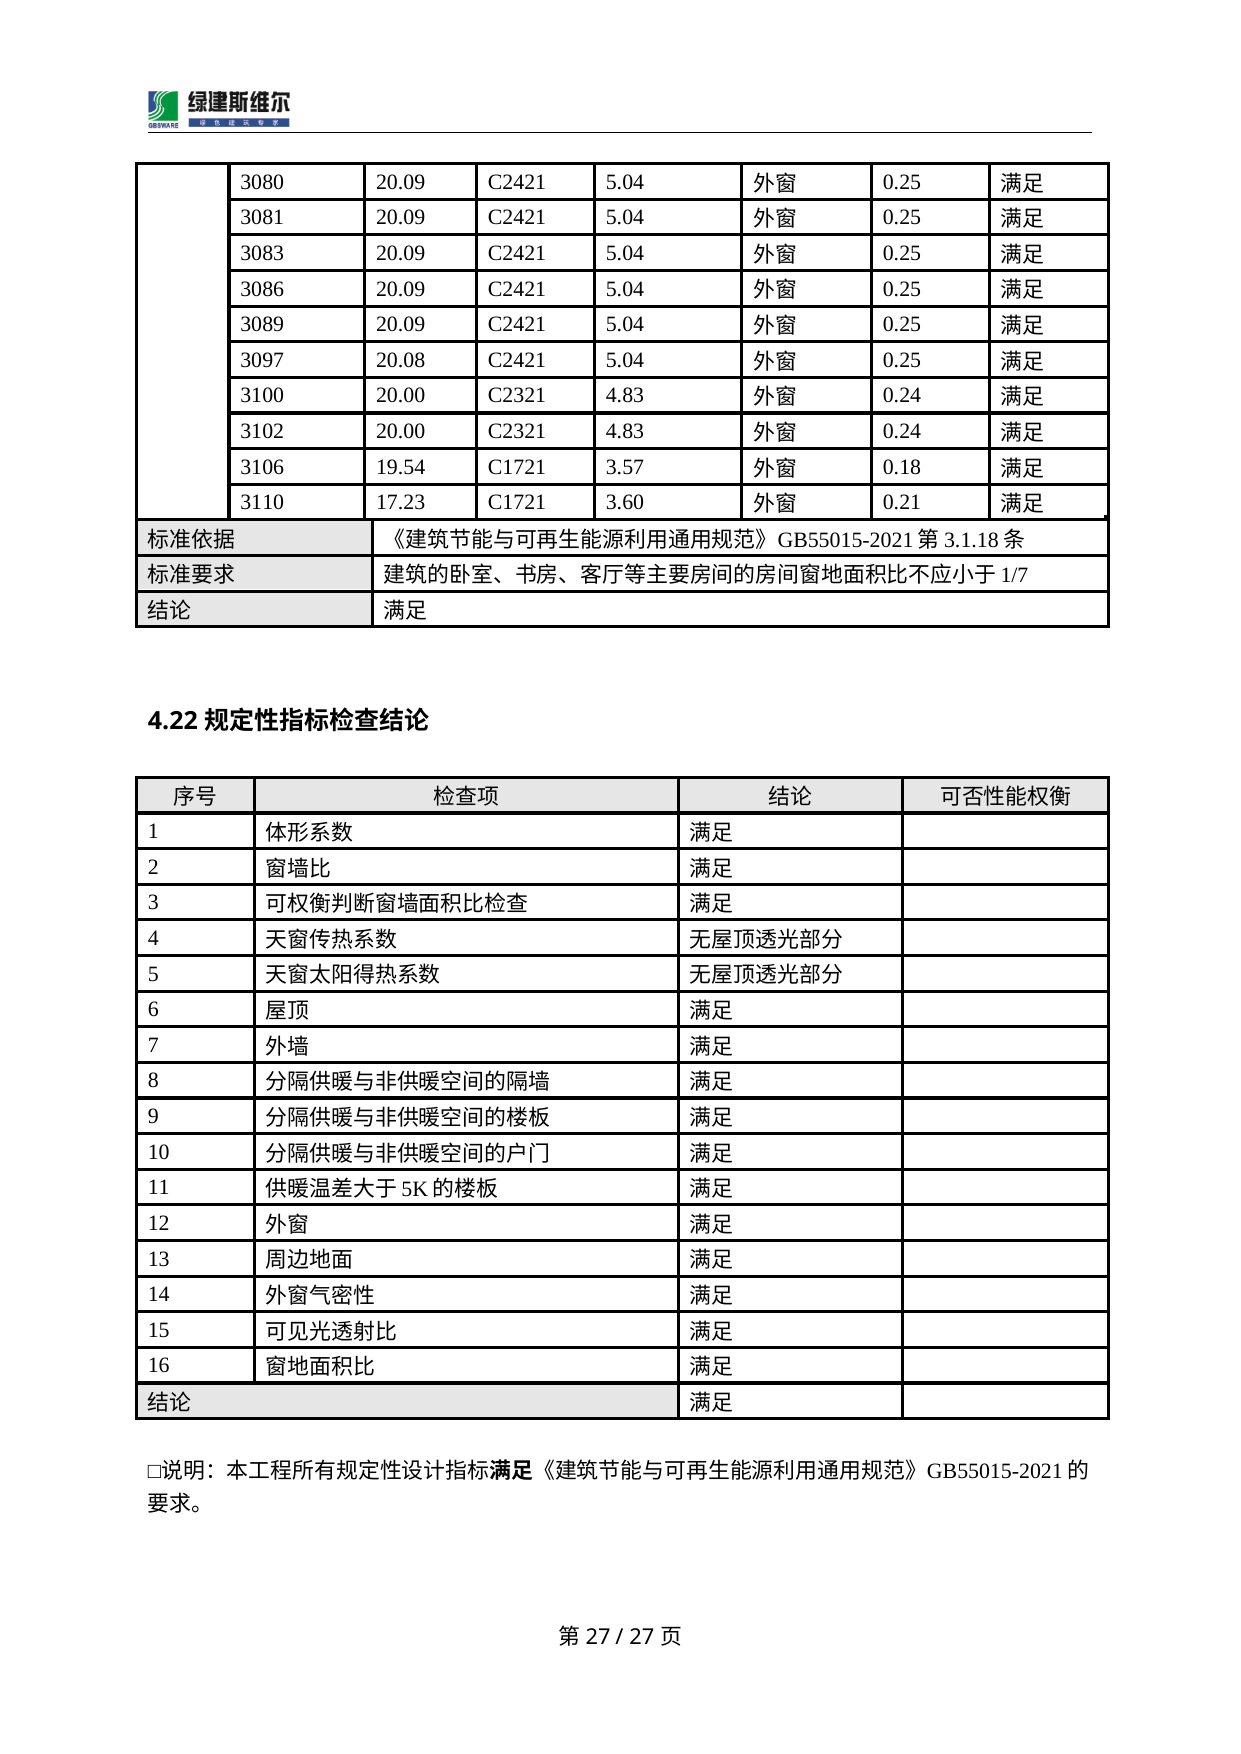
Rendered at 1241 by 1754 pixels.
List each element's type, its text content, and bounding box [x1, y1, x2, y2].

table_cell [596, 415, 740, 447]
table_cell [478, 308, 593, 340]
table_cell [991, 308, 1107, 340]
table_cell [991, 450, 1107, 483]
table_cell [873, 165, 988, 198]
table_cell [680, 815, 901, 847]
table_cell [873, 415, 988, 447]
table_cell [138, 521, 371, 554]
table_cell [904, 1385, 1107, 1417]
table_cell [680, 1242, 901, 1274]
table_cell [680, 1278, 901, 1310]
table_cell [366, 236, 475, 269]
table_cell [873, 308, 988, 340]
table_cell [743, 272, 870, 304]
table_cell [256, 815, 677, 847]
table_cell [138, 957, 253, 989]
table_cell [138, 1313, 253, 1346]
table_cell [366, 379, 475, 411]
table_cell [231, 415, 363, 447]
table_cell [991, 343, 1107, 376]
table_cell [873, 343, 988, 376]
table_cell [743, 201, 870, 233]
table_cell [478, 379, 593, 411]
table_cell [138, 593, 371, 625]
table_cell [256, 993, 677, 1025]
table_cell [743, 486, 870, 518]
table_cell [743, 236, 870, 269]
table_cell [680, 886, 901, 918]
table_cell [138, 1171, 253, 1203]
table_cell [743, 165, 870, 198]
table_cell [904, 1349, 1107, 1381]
text □说明：本工程所有规定性设计指标满足《建筑节能与可再生能源利用通用规范》GB55015-2021的要求。 [148, 1453, 1092, 1518]
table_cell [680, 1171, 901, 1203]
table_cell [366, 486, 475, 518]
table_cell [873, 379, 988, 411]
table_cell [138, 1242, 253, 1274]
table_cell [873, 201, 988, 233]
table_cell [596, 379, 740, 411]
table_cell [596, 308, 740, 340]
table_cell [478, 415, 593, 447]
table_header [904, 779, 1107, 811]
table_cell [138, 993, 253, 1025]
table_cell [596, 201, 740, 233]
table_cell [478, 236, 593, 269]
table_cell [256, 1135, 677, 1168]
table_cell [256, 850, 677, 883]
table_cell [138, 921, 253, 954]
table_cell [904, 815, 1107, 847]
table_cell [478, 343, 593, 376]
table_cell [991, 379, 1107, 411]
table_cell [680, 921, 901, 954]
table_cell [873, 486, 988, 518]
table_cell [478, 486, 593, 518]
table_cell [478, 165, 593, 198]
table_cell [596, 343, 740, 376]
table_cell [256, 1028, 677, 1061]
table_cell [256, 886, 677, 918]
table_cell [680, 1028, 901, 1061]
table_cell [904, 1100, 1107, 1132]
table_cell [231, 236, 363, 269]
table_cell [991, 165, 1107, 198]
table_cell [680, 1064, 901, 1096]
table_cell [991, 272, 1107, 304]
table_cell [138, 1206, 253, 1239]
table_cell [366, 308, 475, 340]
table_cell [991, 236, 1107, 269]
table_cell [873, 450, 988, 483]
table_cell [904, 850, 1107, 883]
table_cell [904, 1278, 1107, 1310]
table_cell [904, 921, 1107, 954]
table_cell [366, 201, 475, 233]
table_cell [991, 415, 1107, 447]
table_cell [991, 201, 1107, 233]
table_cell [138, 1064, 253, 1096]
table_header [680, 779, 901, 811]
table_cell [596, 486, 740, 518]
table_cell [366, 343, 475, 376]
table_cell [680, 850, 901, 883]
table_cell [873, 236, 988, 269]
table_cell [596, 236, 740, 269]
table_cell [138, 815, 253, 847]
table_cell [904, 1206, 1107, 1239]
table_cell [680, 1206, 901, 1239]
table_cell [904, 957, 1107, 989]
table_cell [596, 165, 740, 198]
subtitle 规定性指标检查结论 [148, 686, 1092, 751]
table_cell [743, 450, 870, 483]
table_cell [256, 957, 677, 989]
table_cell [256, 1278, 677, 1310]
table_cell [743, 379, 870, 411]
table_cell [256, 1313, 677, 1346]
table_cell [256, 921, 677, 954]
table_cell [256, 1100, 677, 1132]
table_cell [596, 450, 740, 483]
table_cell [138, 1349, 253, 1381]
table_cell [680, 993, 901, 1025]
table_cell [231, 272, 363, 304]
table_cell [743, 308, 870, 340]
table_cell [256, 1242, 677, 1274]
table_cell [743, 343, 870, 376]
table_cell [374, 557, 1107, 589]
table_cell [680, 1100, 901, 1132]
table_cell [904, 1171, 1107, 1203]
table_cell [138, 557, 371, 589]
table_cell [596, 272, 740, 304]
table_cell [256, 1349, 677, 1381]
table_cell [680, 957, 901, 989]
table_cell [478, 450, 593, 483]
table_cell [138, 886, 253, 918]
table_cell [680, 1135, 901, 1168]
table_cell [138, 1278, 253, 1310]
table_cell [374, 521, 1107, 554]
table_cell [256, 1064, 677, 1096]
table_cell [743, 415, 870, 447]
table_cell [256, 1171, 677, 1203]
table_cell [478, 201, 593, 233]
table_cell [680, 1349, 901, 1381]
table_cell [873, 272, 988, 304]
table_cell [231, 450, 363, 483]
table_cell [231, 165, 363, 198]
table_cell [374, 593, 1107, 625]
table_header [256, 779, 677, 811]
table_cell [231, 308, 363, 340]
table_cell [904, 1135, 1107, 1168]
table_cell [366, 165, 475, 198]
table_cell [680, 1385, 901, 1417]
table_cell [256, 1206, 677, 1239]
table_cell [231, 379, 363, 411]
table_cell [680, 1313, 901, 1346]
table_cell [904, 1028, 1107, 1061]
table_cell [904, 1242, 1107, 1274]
picture [147, 88, 291, 130]
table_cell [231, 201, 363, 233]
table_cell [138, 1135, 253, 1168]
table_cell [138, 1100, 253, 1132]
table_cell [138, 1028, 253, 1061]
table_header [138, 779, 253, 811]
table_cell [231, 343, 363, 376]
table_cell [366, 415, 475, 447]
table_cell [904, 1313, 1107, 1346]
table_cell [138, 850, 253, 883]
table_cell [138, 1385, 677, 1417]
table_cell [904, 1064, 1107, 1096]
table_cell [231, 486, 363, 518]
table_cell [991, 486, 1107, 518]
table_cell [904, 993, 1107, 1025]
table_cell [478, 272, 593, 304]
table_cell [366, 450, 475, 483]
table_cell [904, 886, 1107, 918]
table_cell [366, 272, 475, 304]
